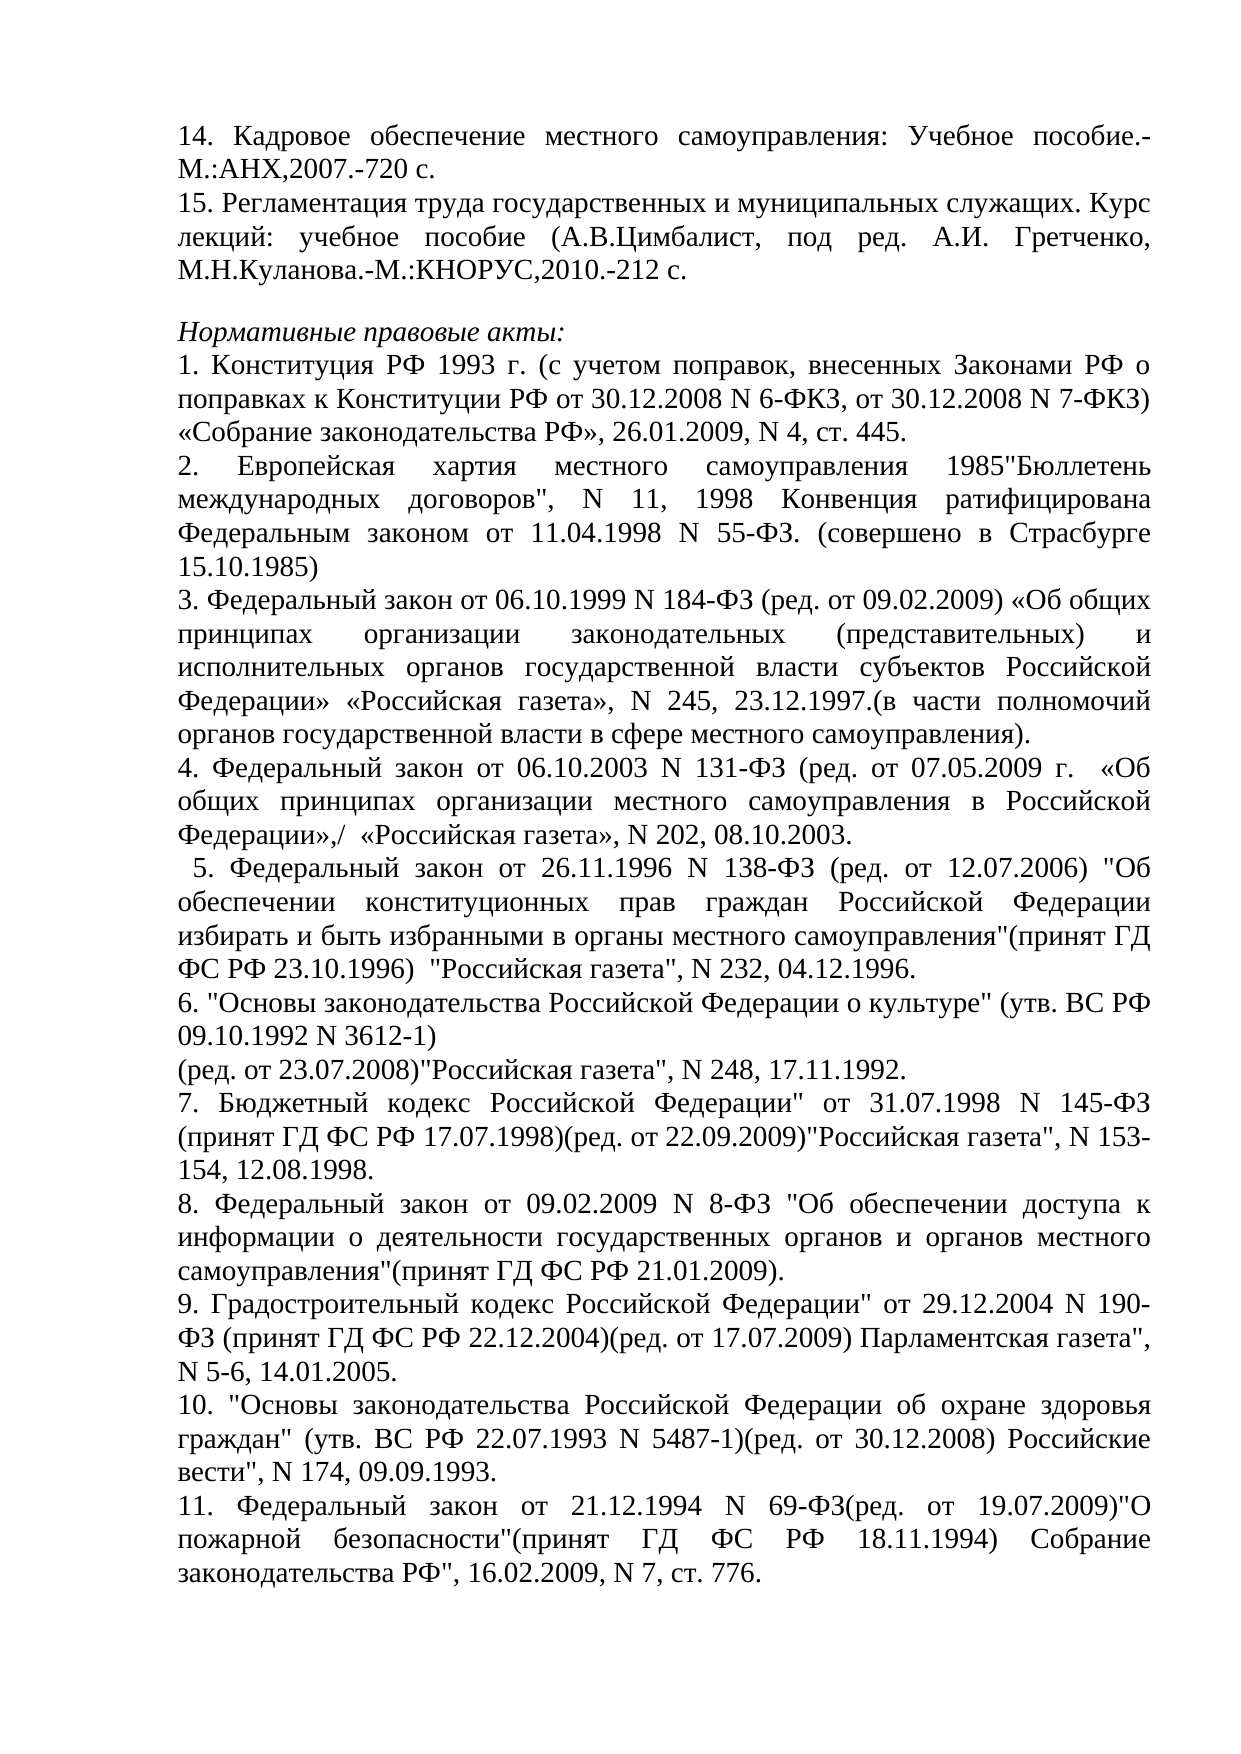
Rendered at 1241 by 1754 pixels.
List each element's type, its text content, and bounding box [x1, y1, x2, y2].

text 3. Федеральный закон от 06.10.1999 N 184-ФЗ (ред. от 09.02.2009) «Об общих принципах организации законодательных (представительных) и исполнительных органов государственной власти субъектов Российской Федерации» «Российская газета», N 245, 23.12.1997.(в части полномочий органов государственной власти в сфере местного самоуправления). [177, 582, 1152, 750]
text 11. Федеральный закон от 21.12.1994 N 69-ФЗ(ред. от 19.07.2009)"О пожарной безопасности"(принят ГД ФС РФ 18.11.1994) Собрание законодательства РФ", 16.02.2009, N 7, ст. 776. [177, 1488, 1152, 1588]
text 5. Федеральный закон от 26.11.1996 N 138-ФЗ (ред. от 12.07.2006) "Об обеспечении конституционных прав граждан Российской Федерации избирать и быть избранными в органы местного самоуправления"(принят ГД ФС РФ 23.10.1996) "Российская газета", N 232, 04.12.1996. [177, 851, 1152, 985]
text 14. Кадровое обеспечение местного самоуправления: Учебное пособие.-М.:АНХ,2007.-720 с. [177, 118, 1152, 185]
text 10. "Основы законодательства Российской Федерации об охране здоровья граждан" (утв. ВС РФ 22.07.1993 N 5487-1)(ред. от 30.12.2008) Российские вести", N 174, 09.09.1993. [177, 1387, 1152, 1488]
text 6. "Основы законодательства Российской Федерации о культуре" (утв. ВС РФ 09.10.1992 N 3612-1) [177, 985, 1152, 1052]
text Нормативные правовые акты: [177, 314, 1152, 347]
text 4. Федеральный закон от 06.10.2003 N 131-ФЗ (ред. от 07.05.2009 г. «Об общих принципах организации местного самоуправления в Российской Федерации»,/ «Российская газета», N 202, 08.10.2003. [177, 750, 1152, 851]
text (ред. от 23.07.2008)"Российская газета", N 248, 17.11.1992. [177, 1052, 1152, 1085]
text 15. Регламентация труда государственных и муниципальных служащих. Курс лекций: учебное пособие (А.В.Цимбалист, под ред. А.И. Гретченко, М.Н.Куланова.-М.:КНОРУС,2010.-212 с. [177, 185, 1152, 286]
list 1. Конституция РФ . (с учетом поправок, внесенных Законами РФ о поправках к Конституции РФ от 30.12.2008 N 6-ФКЗ, от 30.12.2008 N 7-ФКЗ) «Собрание законодательства РФ», 26.01.2009, N 4, ст. 445. [177, 347, 1152, 448]
text 7. Бюджетный кодекс Российской Федерации" от 31.07.1998 N 145-ФЗ (принят ГД ФС РФ 17.07.1998)(ред. от 22.09.2009)"Российская газета", N 153-154, 12.08.1998. [177, 1085, 1152, 1186]
text 2. Европейская хартия местного самоуправления 1985"Бюллетень международных договоров", N 11, 1998 Конвенция ратифицирована Федеральным законом от 11.04.1998 N 55-ФЗ. (совершено в Страсбурге 15.10.1985) [177, 448, 1152, 582]
text 8. Федеральный закон от 09.02.2009 N 8-ФЗ "Об обеспечении доступа к информации о деятельности государственных органов и органов местного самоуправления"(принят ГД ФС РФ 21.01.2009). [177, 1186, 1152, 1287]
text 9. Градостроительный кодекс Российской Федерации" от 29.12.2004 N 190-ФЗ (принят ГД ФС РФ 22.12.2004)(ред. от 17.07.2009) Парламентская газета", N 5-6, 14.01.2005. [177, 1287, 1152, 1387]
